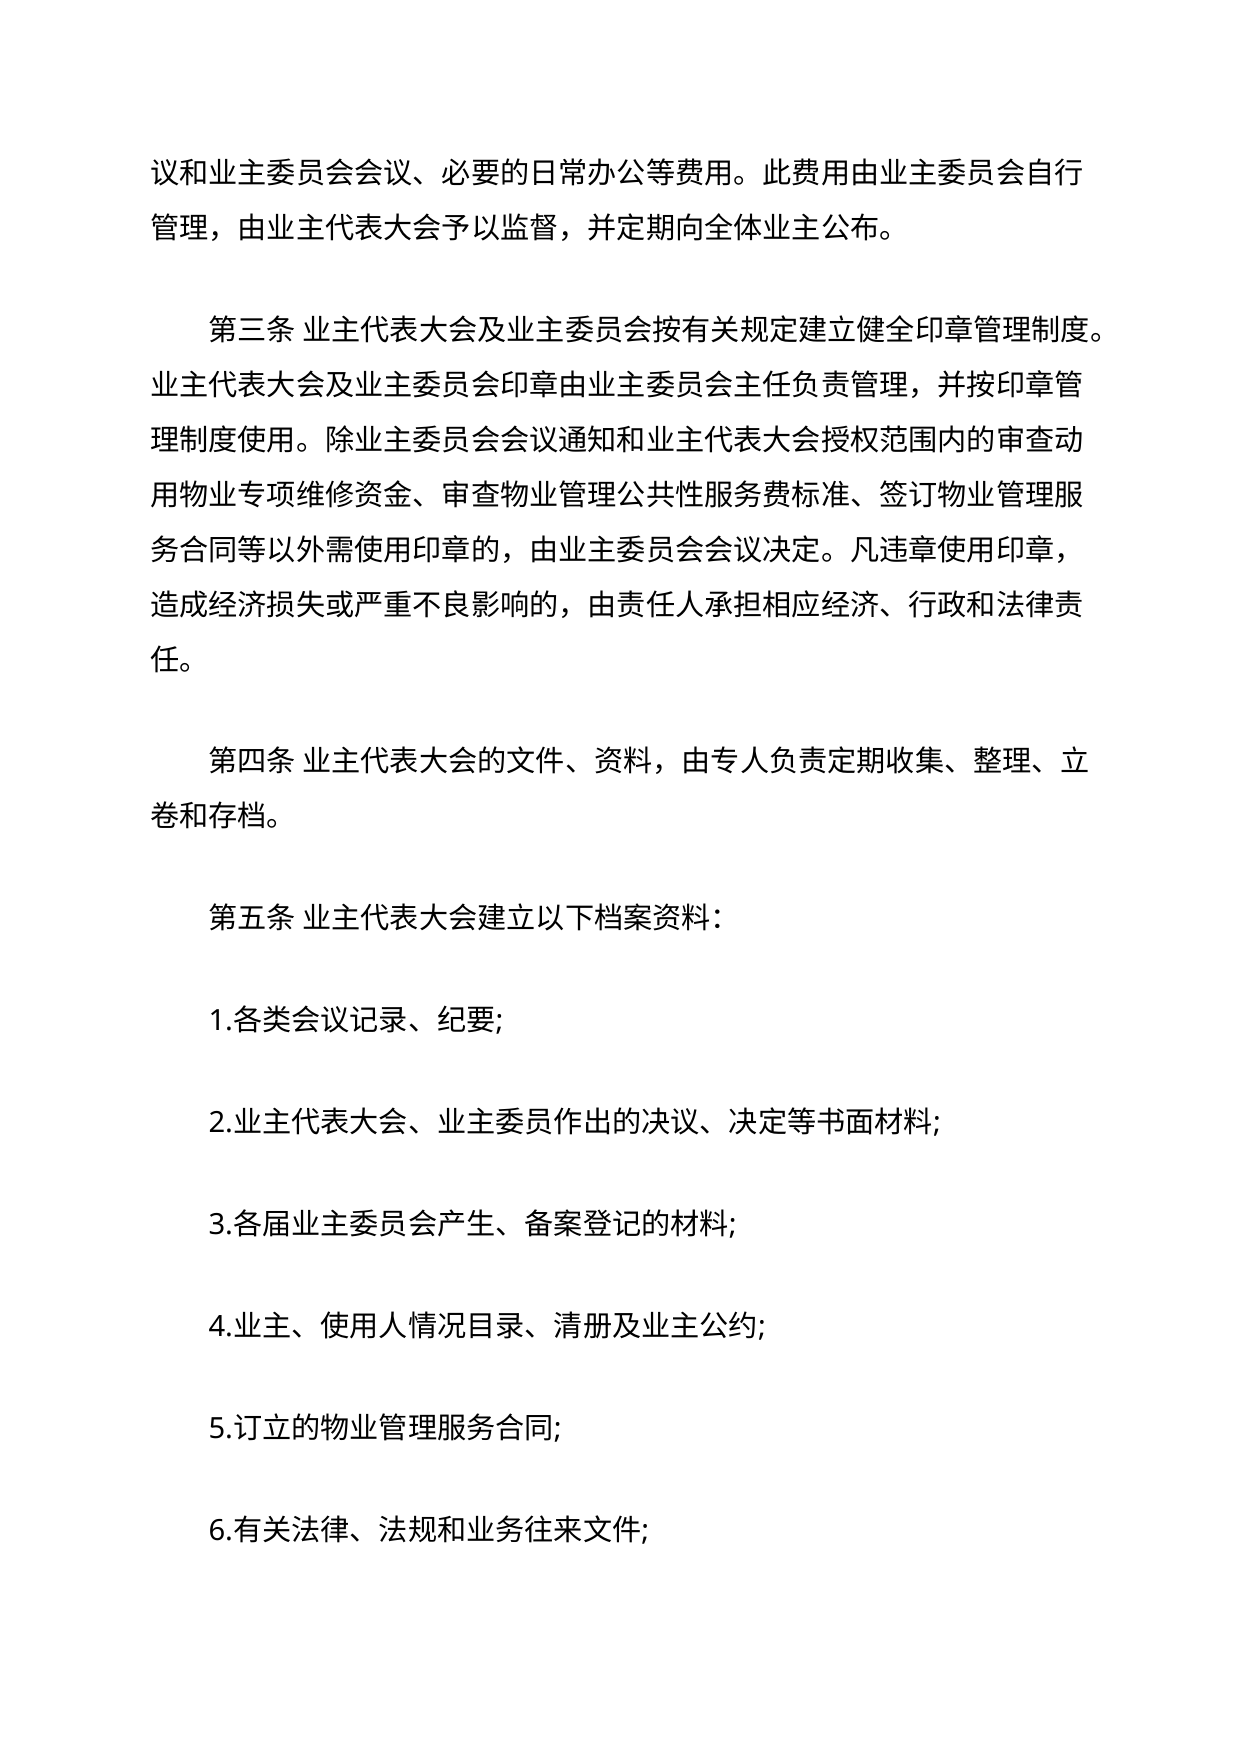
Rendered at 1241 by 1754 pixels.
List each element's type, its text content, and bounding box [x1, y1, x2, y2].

text 2.业主代表大会、业主委员作出的决议、决定等书面材料; [150, 1098, 1090, 1141]
text 第四条 业主代表大会的文件、资料，由专人负责定期收集、整理、立卷和存档。 [150, 738, 1090, 835]
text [150, 150, 1090, 247]
text 4.业主、使用人情况目录、清册及业主公约; [150, 1302, 1090, 1344]
text 1.各类会议记录、纪要; [150, 996, 1090, 1039]
text 6.有关法律、法规和业务往来文件; [150, 1506, 1090, 1548]
text 3.各届业主委员会产生、备案登记的材料; [150, 1200, 1090, 1243]
text 第三条 业主代表大会及业主委员会按有关规定建立健全印章管理制度。业主代表大会及业主委员会印章由业主委员会主任负责管理，并按印章管理制度使用。除业主委员会会议通知和业主代表大会授权范围内的审查动用物业专项维修资金、审查物业管理公共性服务费标准、签订物业管理服务合同等以外需使用印章的，由业主委员会会议决定。凡违章使用印章，造成经济损失或严重不良影响的，由责任人承担相应经济、行政和法律责任。 [150, 307, 1090, 678]
text 5.订立的物业管理服务合同; [150, 1404, 1090, 1447]
text 第五条 业主代表大会建立以下档案资料： [150, 894, 1090, 937]
